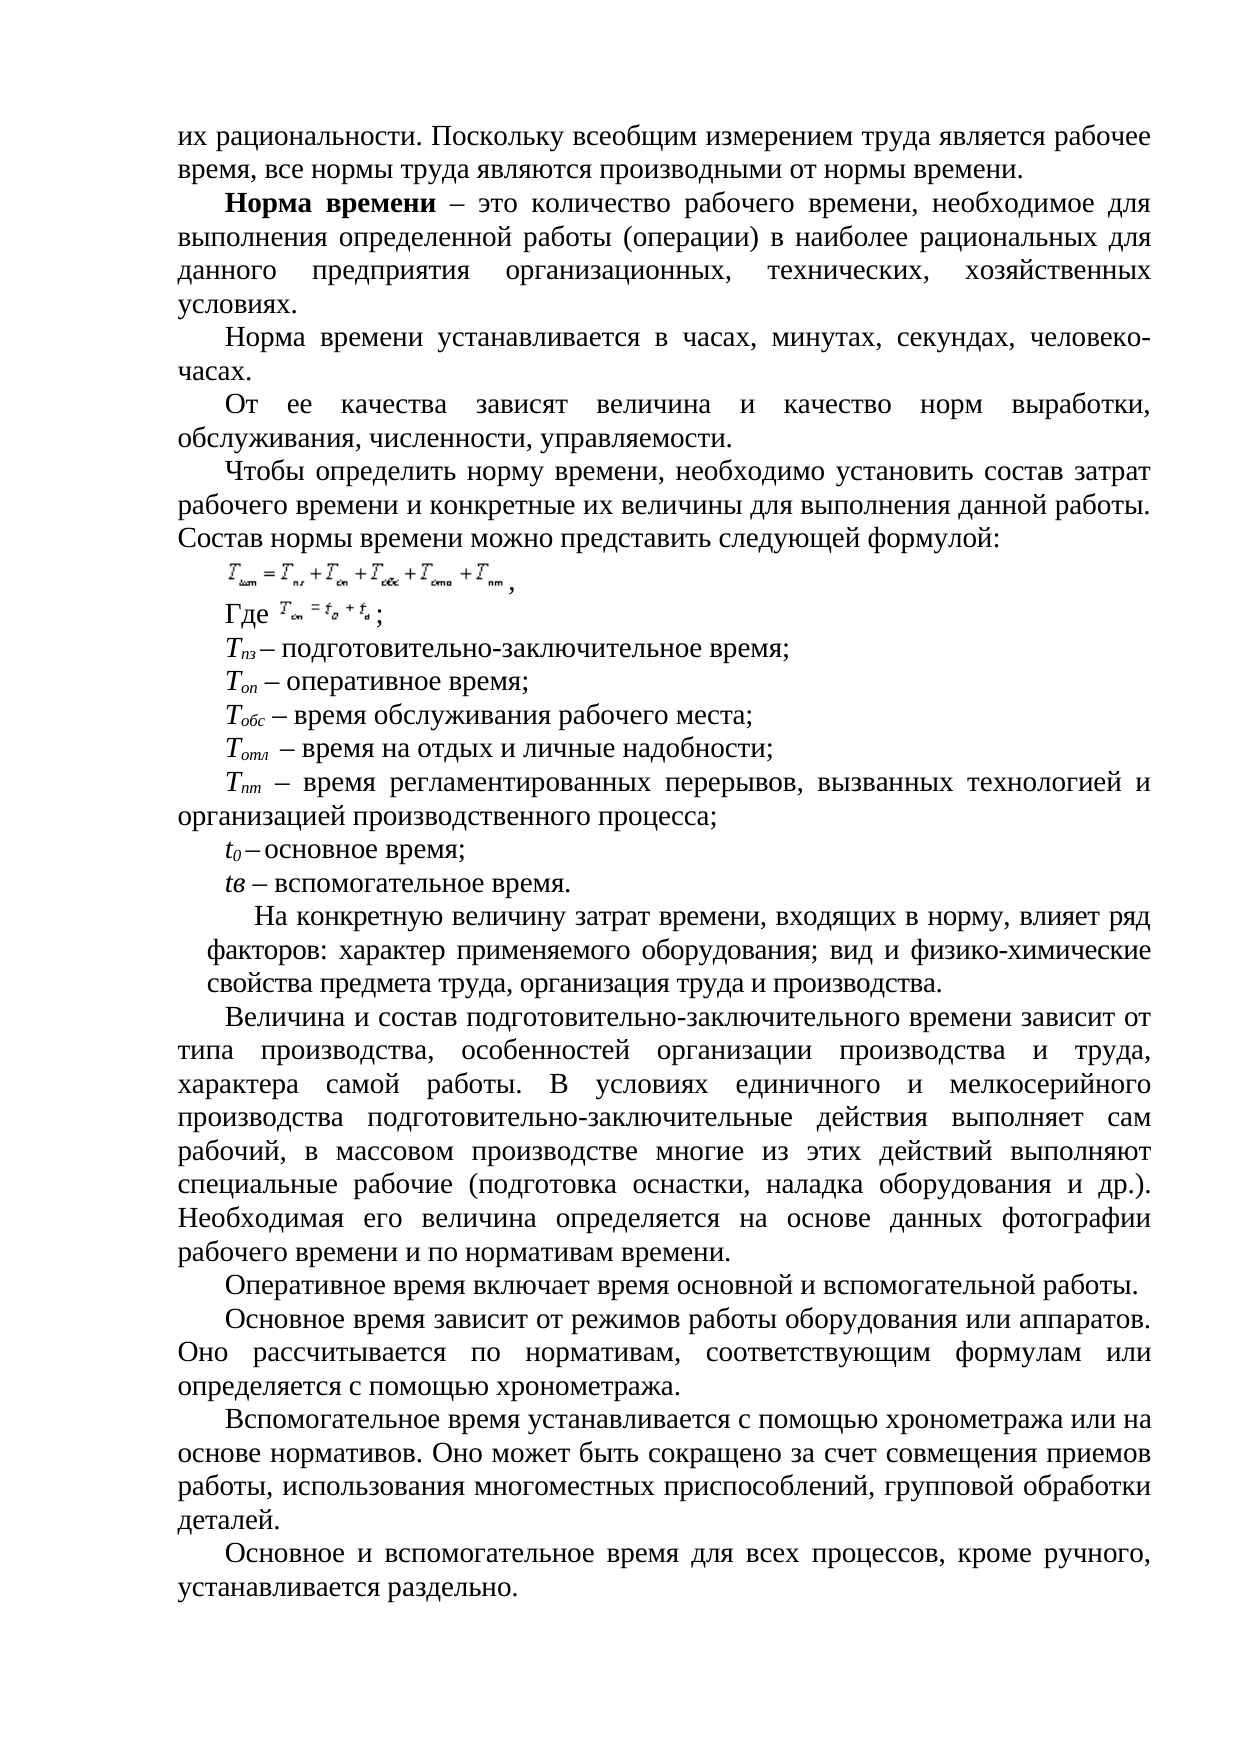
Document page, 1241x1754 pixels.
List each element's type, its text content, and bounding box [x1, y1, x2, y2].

text t0 – основное время; [177, 831, 1152, 865]
text Норма времени устанавливается в часах, минутах, секундах, человеко-часах. [177, 319, 1152, 386]
text Основное время зависит от режимов работы оборудования или аппаратов. Оно рассчитывается по нормативам, соответствующим формулам или определяется с помощью хронометража. [177, 1301, 1152, 1401]
text Величина и состав подготовительно-заключительного времени зависит от типа производства, особенностей организации производства и труда, характера самой работы. В условиях единичного и мелкосерийного производства подготовительно-заключительные действия выполняет сам рабочий, в массовом производстве многие из этих действий выполняют специальные рабочие (подготовка оснастки, наладка оборудования и др.). Необходимая его величина определяется на основе данных фотографии рабочего времени и по нормативам времени. [177, 999, 1152, 1267]
text Тобс – время обслуживания рабочего места; [177, 697, 1152, 731]
text Норма времени – это количество рабочего времени, необходимое для выполнения определенной работы (операции) в наиболее рациональных для данного предприятия организационных, технических, хозяйственных условиях. [177, 185, 1152, 319]
text Где ; [177, 596, 1152, 630]
picture [224, 554, 509, 591]
text На конкретную величину затрат времени, входящих в норму, влияет ряд факторов: характер применяемого оборудования; вид и физико-химические свойства предмета труда, организация труда и производства. [207, 898, 1152, 999]
text Оперативное время включает время основной и вспомогательной работы. [177, 1267, 1152, 1301]
picture [276, 596, 376, 624]
text Вспомогательное время устанавливается с помощью хронометража или на основе нормативов. Оно может быть сокращено за счет совмещения приемов работы, использования многоместных приспособлений, групповой обработки деталей. [177, 1401, 1152, 1536]
text Тотл – время на отдых и личные надобности; [177, 731, 1152, 764]
text Чтобы определить норму времени, необходимо установить состав затрат рабочего времени и конкретные их величины для выполнения данной работы. Состав нормы времени можно представить следующей формулой: [177, 453, 1152, 554]
text Тпз – подготовительно-заключительное время; [177, 630, 1152, 663]
text Основное и вспомогательное время для всех процессов, кроме ручного, устанавливается раздельно. [177, 1536, 1152, 1603]
text tв – вспомогательное время. [177, 865, 1152, 898]
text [177, 118, 1152, 185]
text Тпт – время регламентированных перерывов, вызванных технологией и организацией производственного процесса; [177, 764, 1152, 831]
text Топ – оперативное время; [177, 663, 1152, 697]
text От ее качества зависят величина и качество норм выработки, обслуживания, численности, управляемости. [177, 386, 1152, 453]
